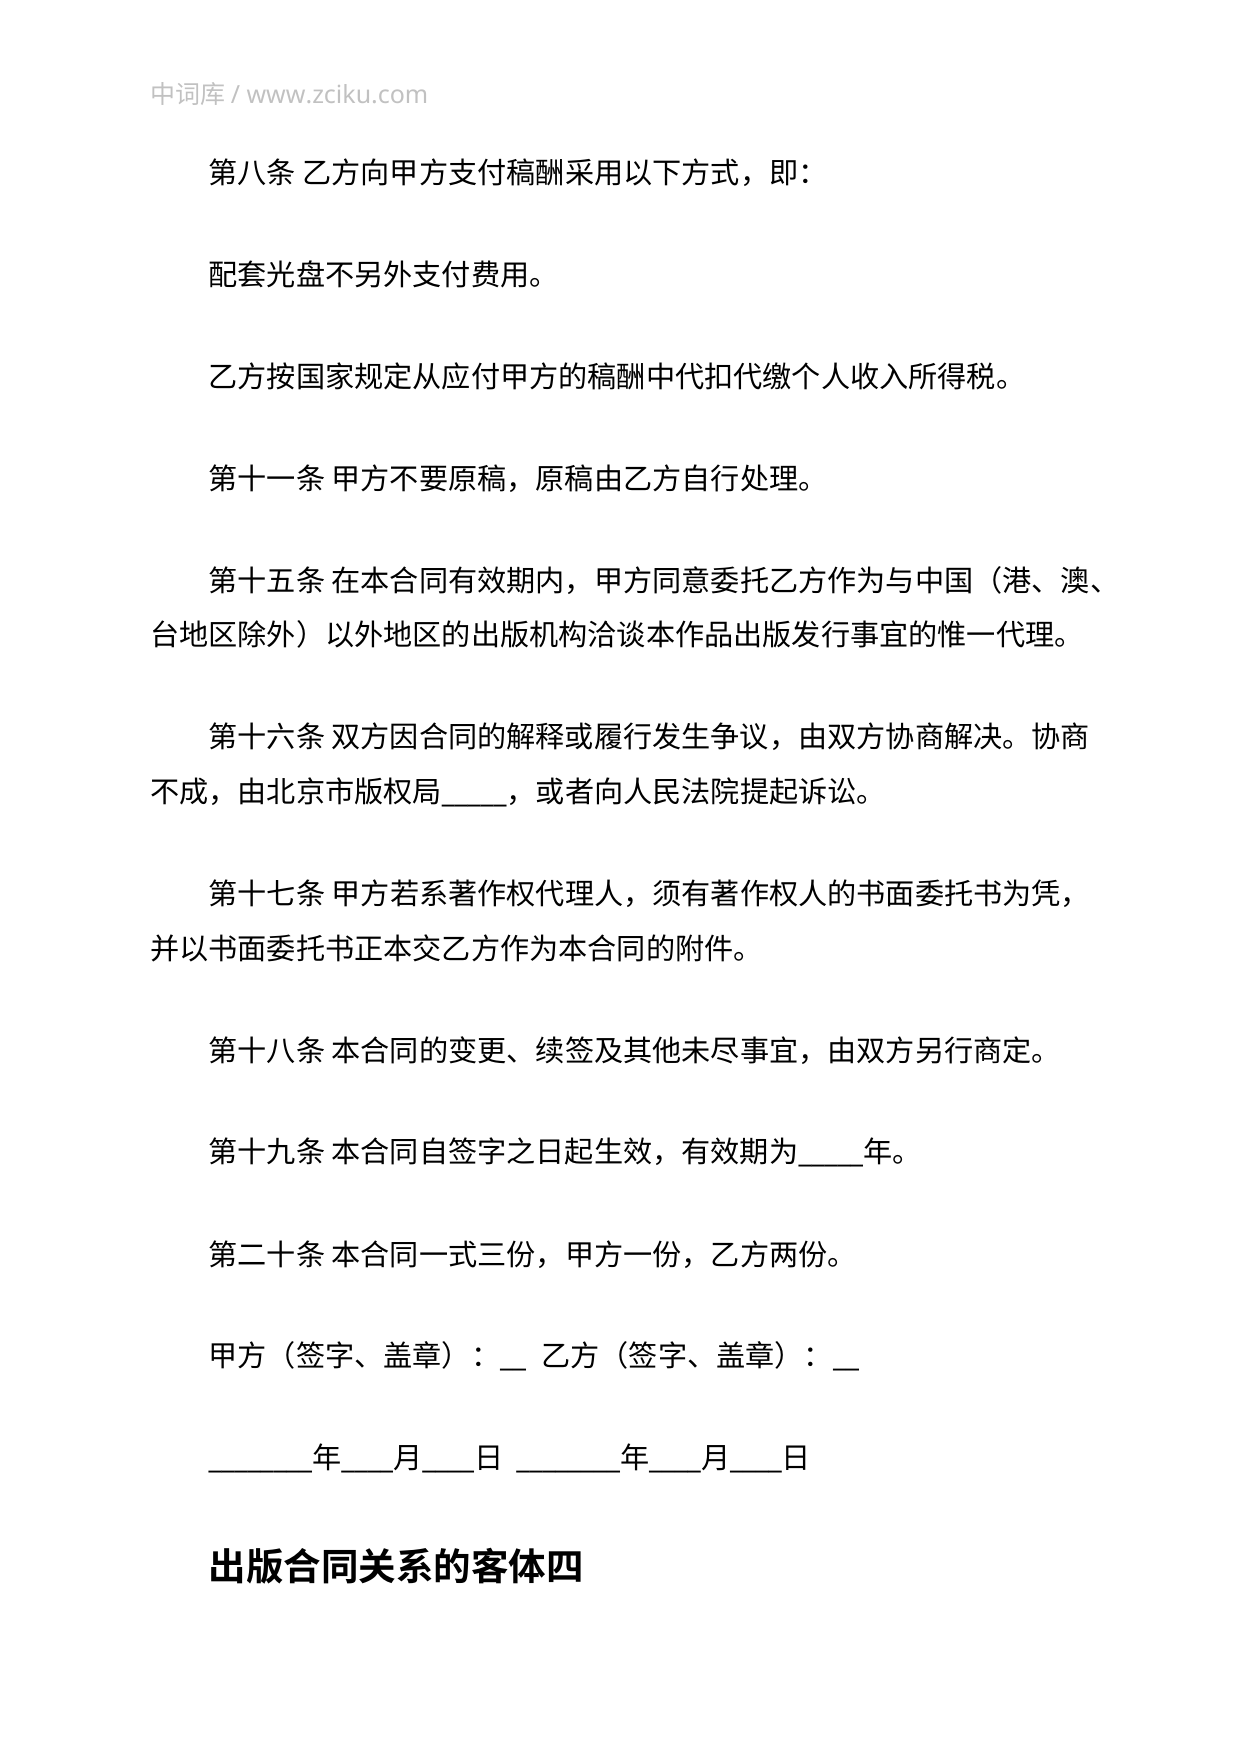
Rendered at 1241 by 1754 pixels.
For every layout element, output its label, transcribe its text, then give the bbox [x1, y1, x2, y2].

text 出版合同关系的客体四 [150, 1537, 1090, 1591]
text 第十五条 在本合同有效期内，甲方同意委托乙方作为与中国（港、澳、台地区除外）以外地区的出版机构洽谈本作品出版发行事宜的惟一代理。 [150, 557, 1090, 654]
text 第十一条 甲方不要原稿，原稿由乙方自行处理。 [150, 455, 1090, 498]
text 第十八条 本合同的变更、续签及其他未尽事宜，由双方另行商定。 [150, 1027, 1090, 1069]
text 第八条 乙方向甲方支付稿酬采用以下方式，即： [150, 150, 1090, 192]
text 第十九条 本合同自签字之日起生效，有效期为_____年。 [150, 1129, 1090, 1171]
text 配套光盘不另外支付费用。 [150, 252, 1090, 294]
text 第十七条 甲方若系著作权代理人，须有著作权人的书面委托书为凭，并以书面委托书正本交乙方作为本合同的附件。 [150, 871, 1090, 968]
text 乙方按国家规定从应付甲方的稿酬中代扣代缴个人收入所得税。 [150, 353, 1090, 396]
text ________年____月____日 ________年____月____日 [150, 1435, 1090, 1477]
text 第二十条 本合同一式三份，甲方一份，乙方两份。 [150, 1231, 1090, 1273]
text 甲方（签字、盖章）：__ 乙方（签字、盖章）：__ [150, 1333, 1090, 1375]
text 第十六条 双方因合同的解释或履行发生争议，由双方协商解决。协商不成，由北京市版权局_____，或者向人民法院提起诉讼。 [150, 714, 1090, 811]
